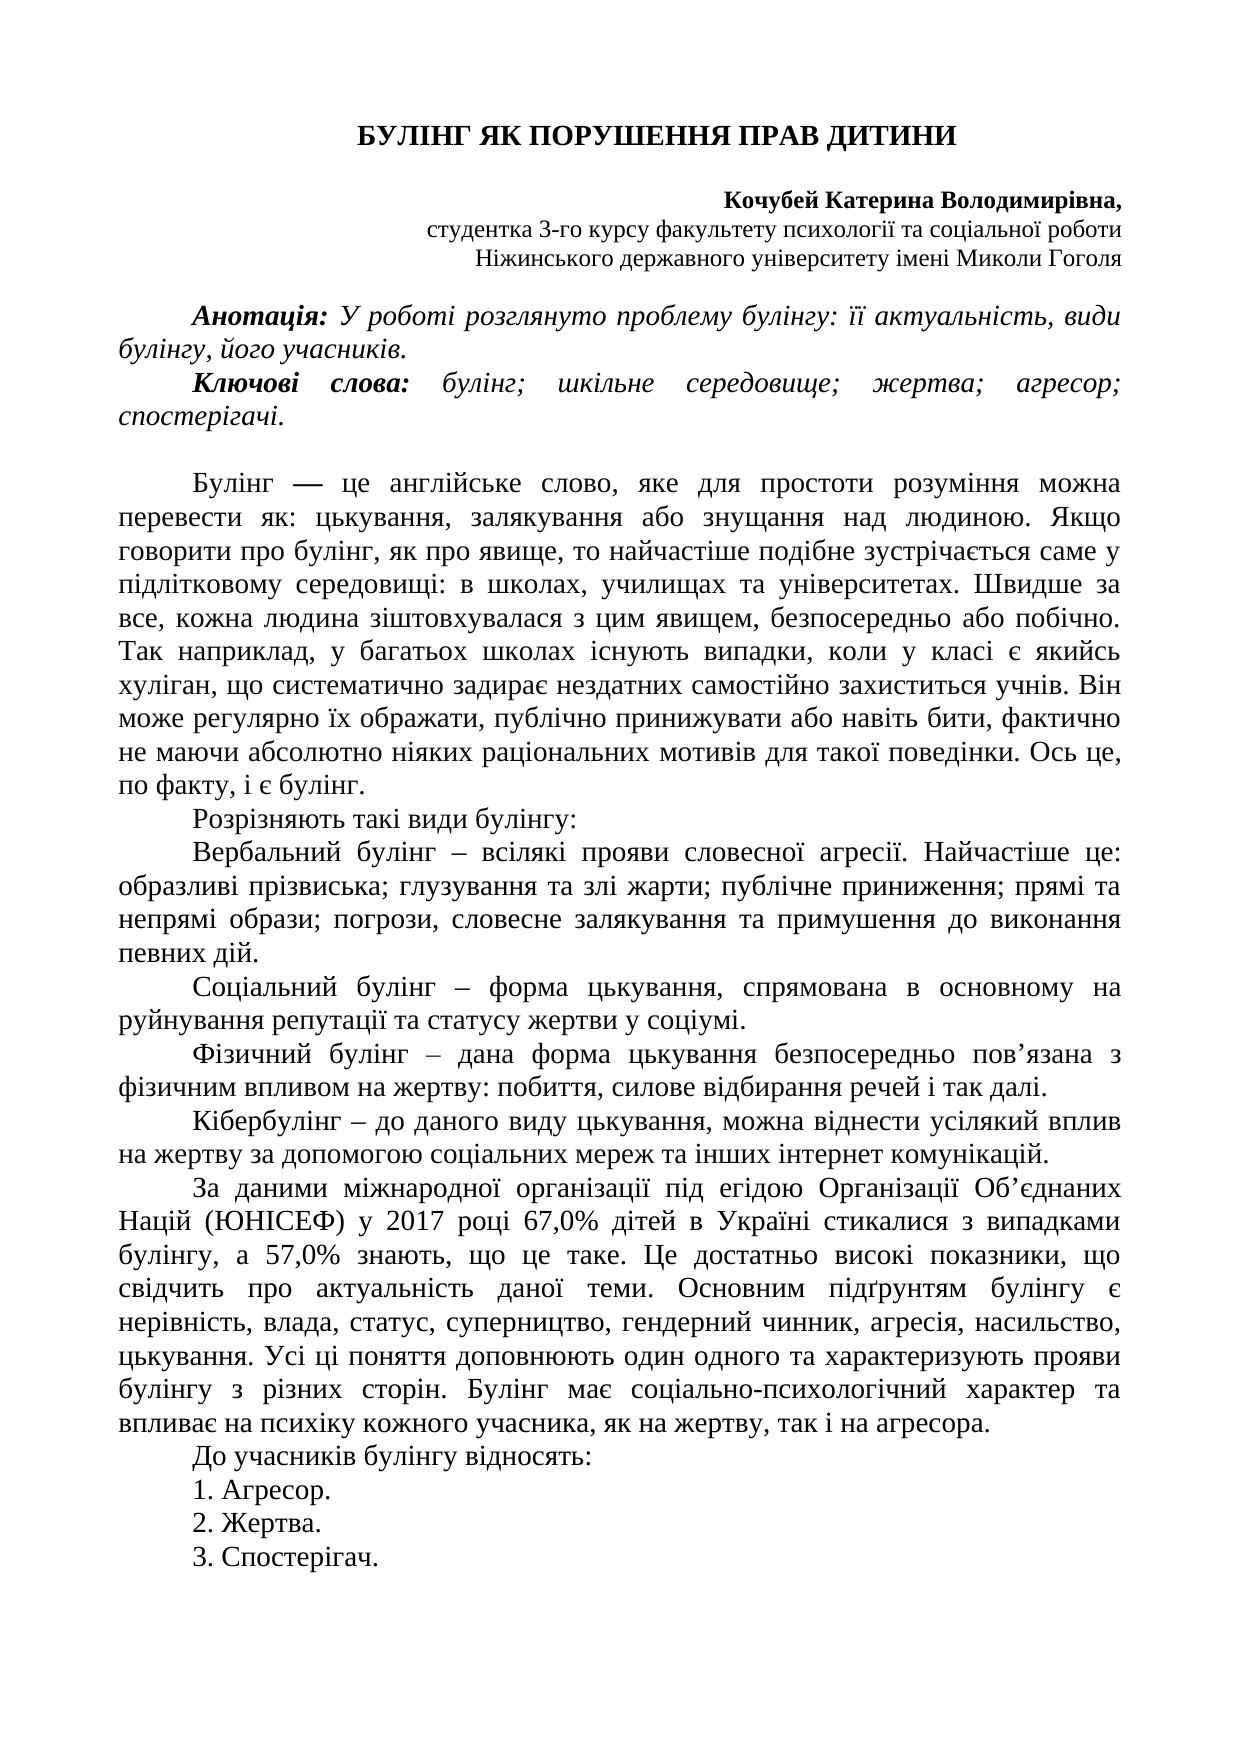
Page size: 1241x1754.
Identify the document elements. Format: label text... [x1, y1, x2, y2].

text Анотація: У роботі розглянуто проблему булінгу: її актуальність, види булінгу, його учасників. [118, 298, 1122, 365]
text Кібербулінг – до даного виду цькування, можна віднести усілякий вплив на жертву за допомогою соціальних мереж та інших інтернет комунікацій. [118, 1103, 1122, 1170]
text студентка 3-го курсу факультету психології та соціальної роботи [118, 214, 1122, 243]
text Булінг — це англійське слово, яке для простоти розуміння можна перевести як: цькування, залякування або знущання над людиною. Якщо говорити про булінг, як про явище, то найчастіше подібне зустрічається саме у підлітковому середовищі: в школах, училищах та університетах. Швидше за все, кожна людина зіштовхувалася з цим явищем, безпосередньо або побічно. Так наприклад, у багатьох школах існують випадки, коли у класі є якийсь хуліган, що систематично задирає нездатних самостійно захиститься учнів. Він може регулярно їх ображати, публічно принижувати або навіть бити, фактично не маючи абсолютно ніяких раціональних мотивів для такої поведінки. Ось це, по факту, і є булінг. [118, 466, 1122, 801]
text Вербальний булінг – всілякі прояви словесної агресії. Найчастіше це: образливі прізвиська; глузування та злі жарти; публічне приниження; прямі та непрямі образи; погрози, словесне залякування та примушення до виконання певних дій. [118, 834, 1122, 969]
text Розрізняють такі види булінгу: [118, 801, 1122, 834]
text Фізичний булінг – дана форма цькування безпосередньо пов’язана з фізичним впливом на жертву: побиття, силове відбирання речей і так далі. [118, 1036, 1122, 1103]
text До учасників булінгу відносять: [118, 1438, 1122, 1472]
text 1. Агресор. [118, 1472, 1122, 1505]
text 2. Жертва. [118, 1505, 1122, 1539]
text За даними міжнародної організації під егідою Організації Об’єднаних Націй (ЮНІСЕФ) у 2017 році 67,0% дітей в Україні стикалися з випадками булінгу, а 57,0% знають, що це таке. Це достатньо високі показники, що свідчить про актуальність даної теми. Основним підґрунтям булінгу є нерівність, влада, статус, суперництво, гендерний чинник, агресія, насильство, цькування. Усі ці поняття доповнюють один одного та характеризують прояви булінгу з різних сторін. Булінг має соціально-психологічний характер та впливає на психіку кожного учасника, як на жертву, так і на агресора. [118, 1170, 1122, 1438]
text Соціальний булінг – форма цькування, спрямована в основному на руйнування репутації та статусу жертви у соціумі. [118, 969, 1122, 1036]
text Кочубей Катерина Володимирівна, [118, 185, 1122, 214]
text Ключові слова: булінг; шкільне середовище; жертва; агресор; спостерігачі. [118, 365, 1122, 432]
text БУЛІНГ ЯК ПОРУШЕННЯ ПРАВ ДИТИНИ [118, 118, 1122, 152]
text Ніжинського державного університету імені Миколи Гоголя [118, 243, 1122, 271]
text 3. Спостерігач. [118, 1539, 1122, 1572]
